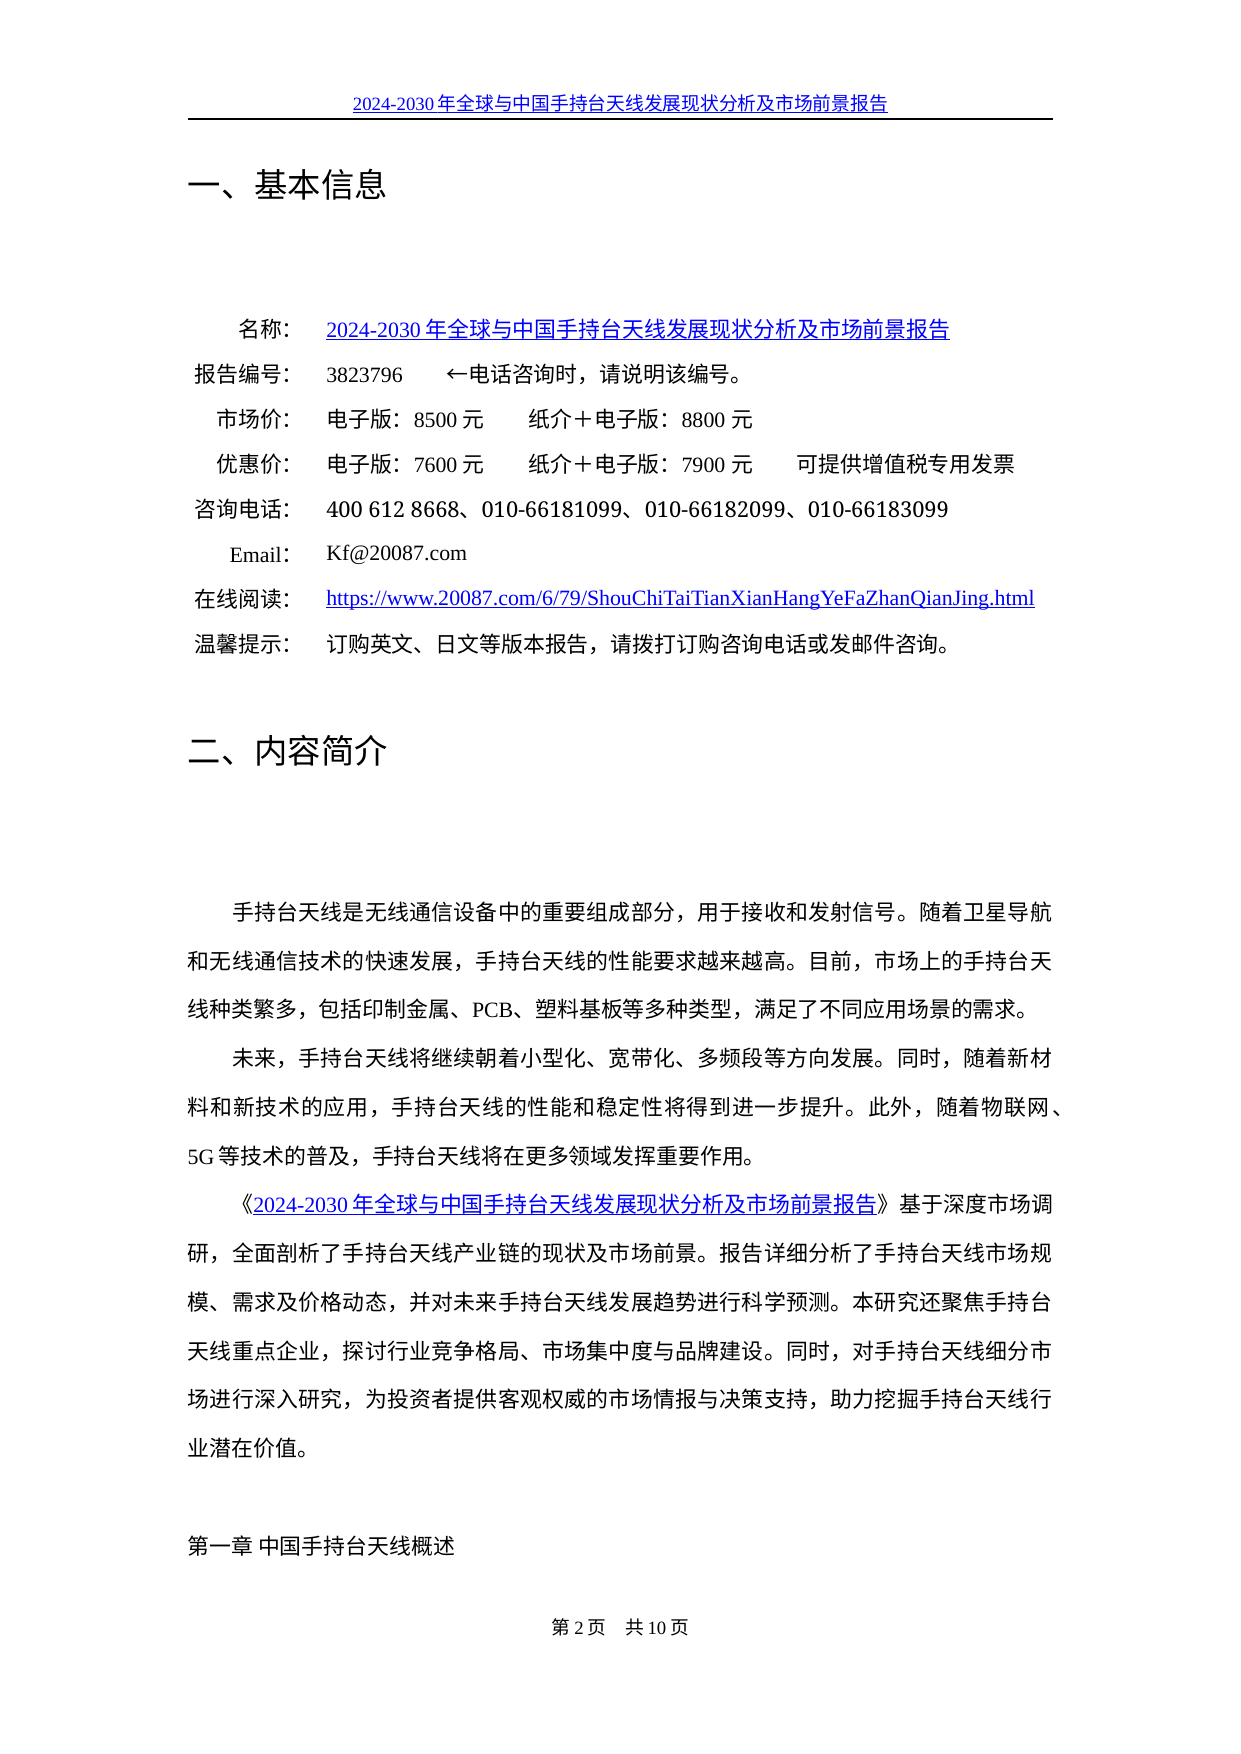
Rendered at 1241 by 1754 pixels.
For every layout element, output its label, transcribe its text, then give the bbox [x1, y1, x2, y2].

title 二、内容简介 [187, 717, 1053, 782]
table_cell 优惠价： [167, 447, 315, 492]
table_cell 电子版：8500 元 纸介＋电子版：8800 元 [315, 402, 1073, 447]
table_cell 报告编号： [167, 357, 315, 402]
table_cell 订购英文、日文等版本报告，请拨打订购咨询电话或发邮件咨询。 [315, 627, 1073, 672]
table_cell Email： [167, 537, 315, 582]
table_cell Kf@20087.com [315, 537, 1073, 582]
table_header 名称： [167, 312, 315, 357]
table_cell 3823796 ←电话咨询时，请说明该编号。 [315, 357, 1073, 402]
table_cell [315, 582, 1073, 627]
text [187, 894, 1053, 1561]
table_cell 在线阅读： [167, 582, 315, 627]
table_cell 咨询电话： [167, 492, 315, 537]
table_cell 电子版：7600 元 纸介＋电子版：7900 元 可提供增值税专用发票 [315, 447, 1073, 492]
title 一、基本信息 [187, 150, 1053, 215]
table_cell 温馨提示： [167, 627, 315, 672]
table_cell 市场价： [167, 402, 315, 447]
table_cell 400 612 8668、010-66181099、010-66182099、010-66183099 [315, 492, 1073, 537]
table_header 2024-2030年全球与中国手持台天线发展现状分析及市场前景报告 [315, 312, 1073, 357]
